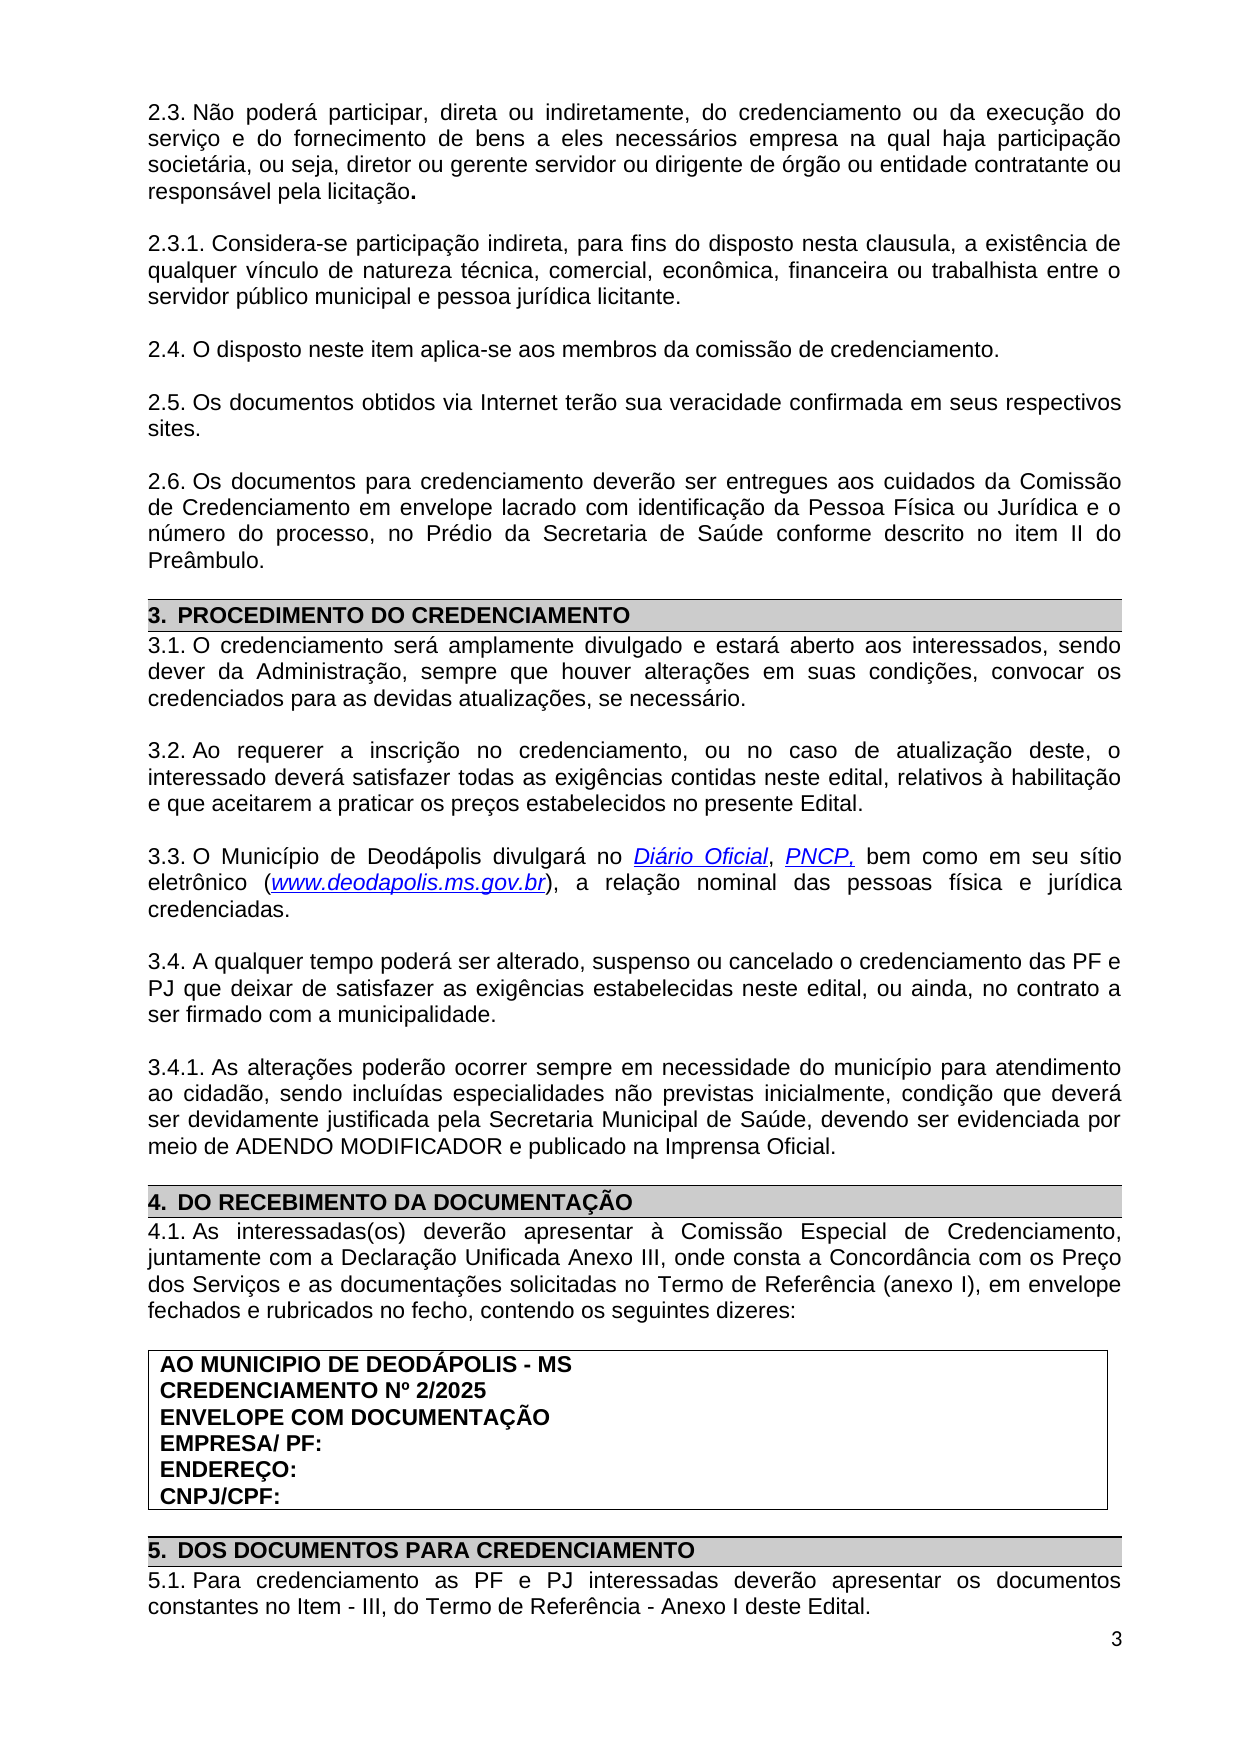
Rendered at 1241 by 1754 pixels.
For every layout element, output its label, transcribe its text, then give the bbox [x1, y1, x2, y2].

list Não poderá participar, direta ou indiretamente, do credenciamento ou da execução do serviço e do fornecimento de bens a eles necessários empresa na qual haja participação societária, ou seja, diretor ou gerente servidor ou dirigente de órgão ou entidade contratante ou responsável pela licitação. [148, 99, 1122, 204]
list O disposto neste item aplica-se aos membros da comissão de credenciamento. [148, 336, 1122, 362]
list Ao requerer a inscrição no credenciamento, ou no caso de atualização deste, o interessado deverá satisfazer todas as exigências contidas neste edital, relativos à habilitação e que aceitarem a praticar os preços estabelecidos no presente Edital. [148, 737, 1122, 816]
list Os documentos obtidos via Internet terão sua veracidade confirmada em seus respectivos sites. [148, 388, 1122, 441]
list Considera-se participação indireta, para fins do disposto nesta clausula, a existência de qualquer vínculo de natureza técnica, comercial, econômica, financeira ou trabalhista entre o servidor público municipal e pessoa jurídica licitante. [148, 230, 1122, 309]
list Para credenciamento as PF e PJ interessadas deverão apresentar os documentos constantes no Item - III, do Termo de Referência - Anexo I deste Edital. [148, 1567, 1122, 1619]
table_header AO MUNICIPIO DE DEODÁPOLIS - MS CREDENCIAMENTO Nº 2/2025 ENVELOPE COM DOCUMENTAÇÃO EMPRESA/ PF: ENDEREÇO: CNPJ/CPF: [149, 1351, 1107, 1509]
list PROCEDIMENTO DO CREDENCIAMENTO [148, 600, 1122, 631]
list As interessadas(os) deverão apresentar à Comissão Especial de Credenciamento, juntamente com a Declaração Unificada Anexo III, onde consta a Concordância com os Preço dos Serviços e as documentações solicitadas no Termo de Referência (anexo I), em envelope fechados e rubricados no fecho, contendo os seguintes dizeres: [148, 1218, 1122, 1323]
list DOS DOCUMENTOS PARA CREDENCIAMENTO [148, 1538, 1122, 1566]
list DO RECEBIMENTO DA DOCUMENTAÇÃO [148, 1186, 1122, 1217]
list A qualquer tempo poderá ser alterado, suspenso ou cancelado o credenciamento das PF e PJ que deixar de satisfazer as exigências estabelecidas neste edital, ou ainda, no contrato a ser firmado com a municipalidade. [148, 948, 1122, 1027]
list As alterações poderão ocorrer sempre em necessidade do município para atendimento ao cidadão, sendo incluídas especialidades não previstas inicialmente, condição que deverá ser devidamente justificada pela Secretaria Municipal de Saúde, devendo ser evidenciada por meio de ADENDO MODIFICADOR e publicado na Imprensa Oficial. [148, 1054, 1122, 1159]
list O credenciamento será amplamente divulgado e estará aberto aos interessados, sendo dever da Administração, sempre que houver alterações em suas condições, convocar os credenciados para as devidas atualizações, se necessário. [148, 632, 1122, 711]
list O Município de Deodápolis divulgará no Diário Oficial, PNCP, bem como em seu sítio eletrônico (www.deodapolis.ms.gov.br), a relação nominal das pessoas física e jurídica credenciadas. [148, 843, 1122, 922]
list Os documentos para credenciamento deverão ser entregues aos cuidados da Comissão de Credenciamento em envelope lacrado com identificação da Pessoa Física ou Jurídica e o número do processo, no Prédio da Secretaria de Saúde conforme descrito no item II do Preâmbulo. [148, 468, 1122, 573]
